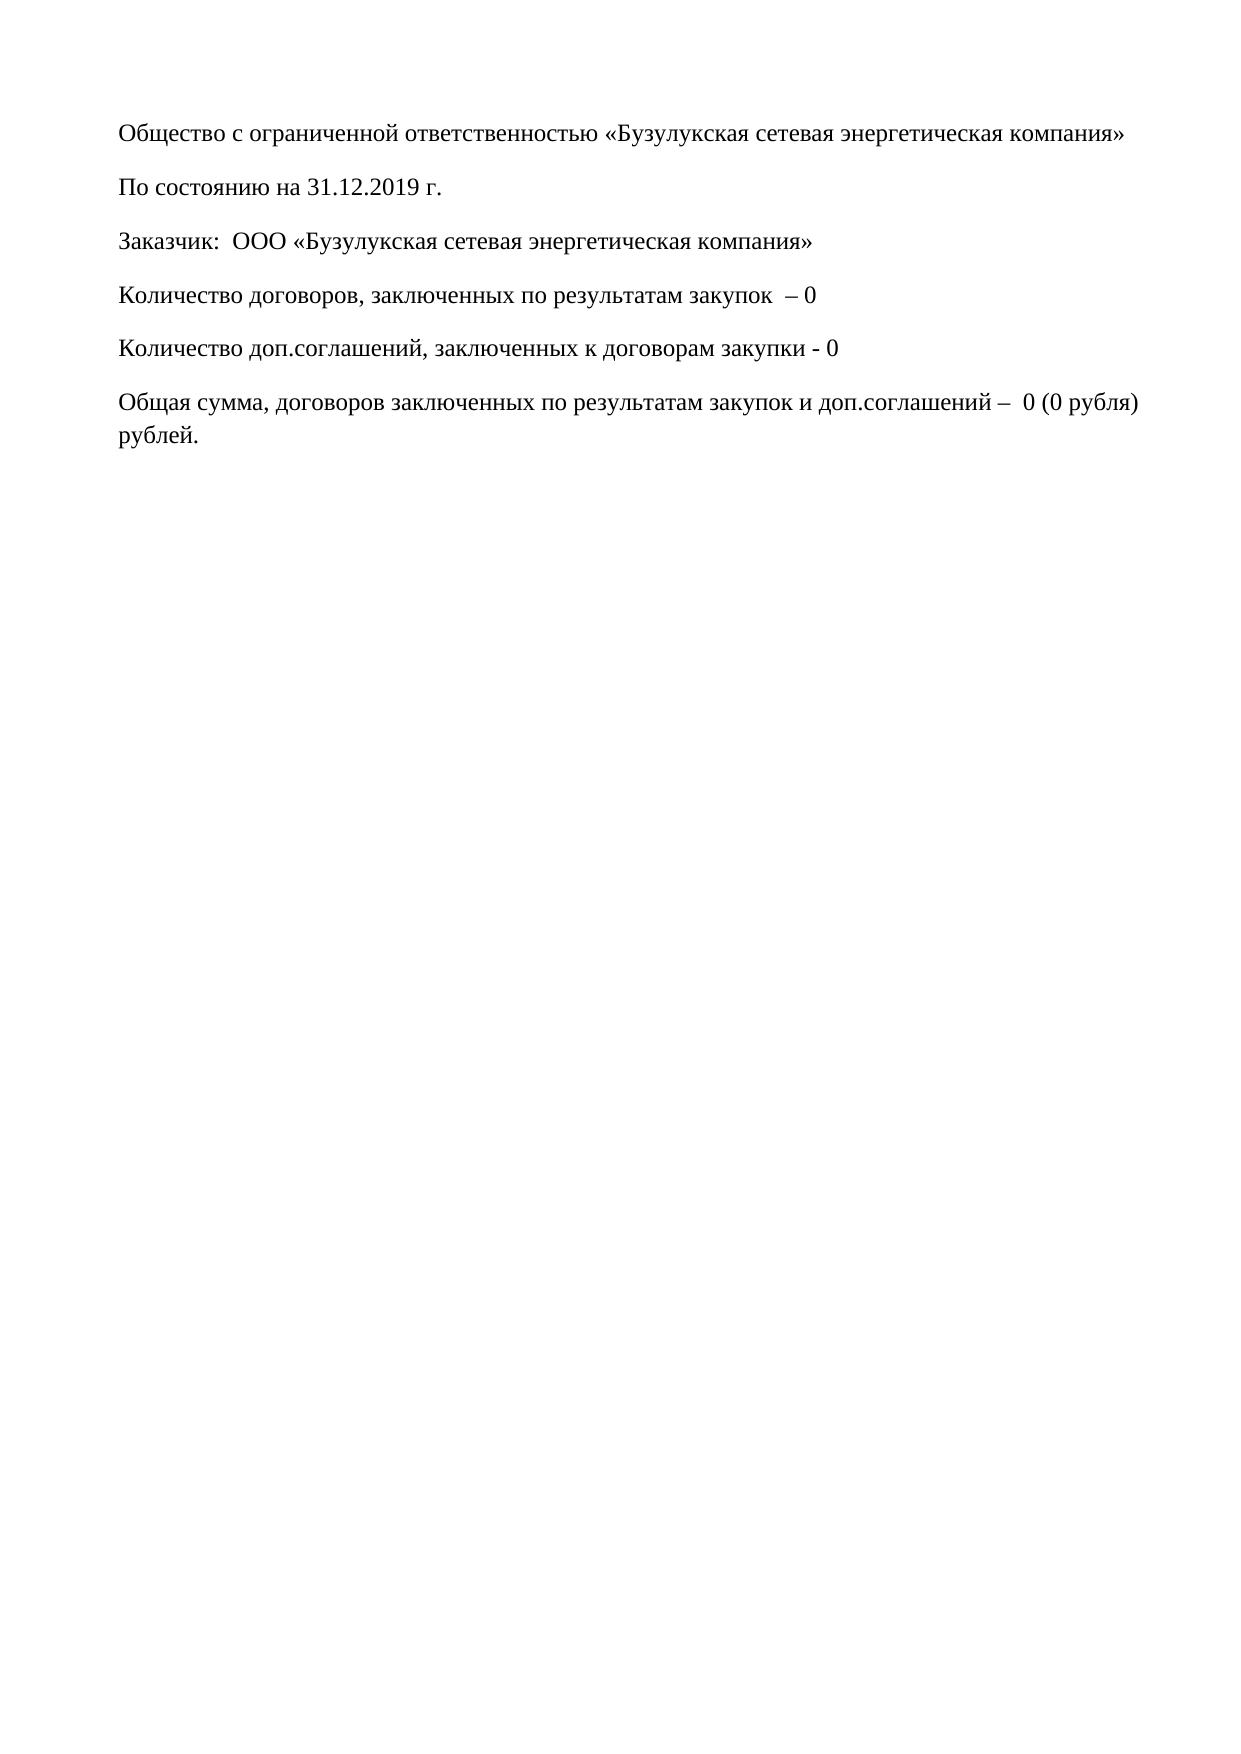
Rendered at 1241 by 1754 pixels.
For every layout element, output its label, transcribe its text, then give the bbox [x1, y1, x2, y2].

text Количество договоров, заключенных по результатам закупок – 0 [118, 280, 1152, 308]
text Общество с ограниченной ответственностью «Бузулукская сетевая энергетическая компания» [118, 118, 1152, 147]
text Общая сумма, договоров заключенных по результатам закупок и доп.соглашений – 0 (0 рубля) рублей. [118, 387, 1152, 449]
text Заказчик: ООО «Бузулукская сетевая энергетическая компания» [118, 226, 1152, 254]
text Количество доп.соглашений, заключенных к договорам закупки - 0 [118, 333, 1152, 362]
text По состоянию на 31.12.2019 г. [118, 172, 1152, 201]
